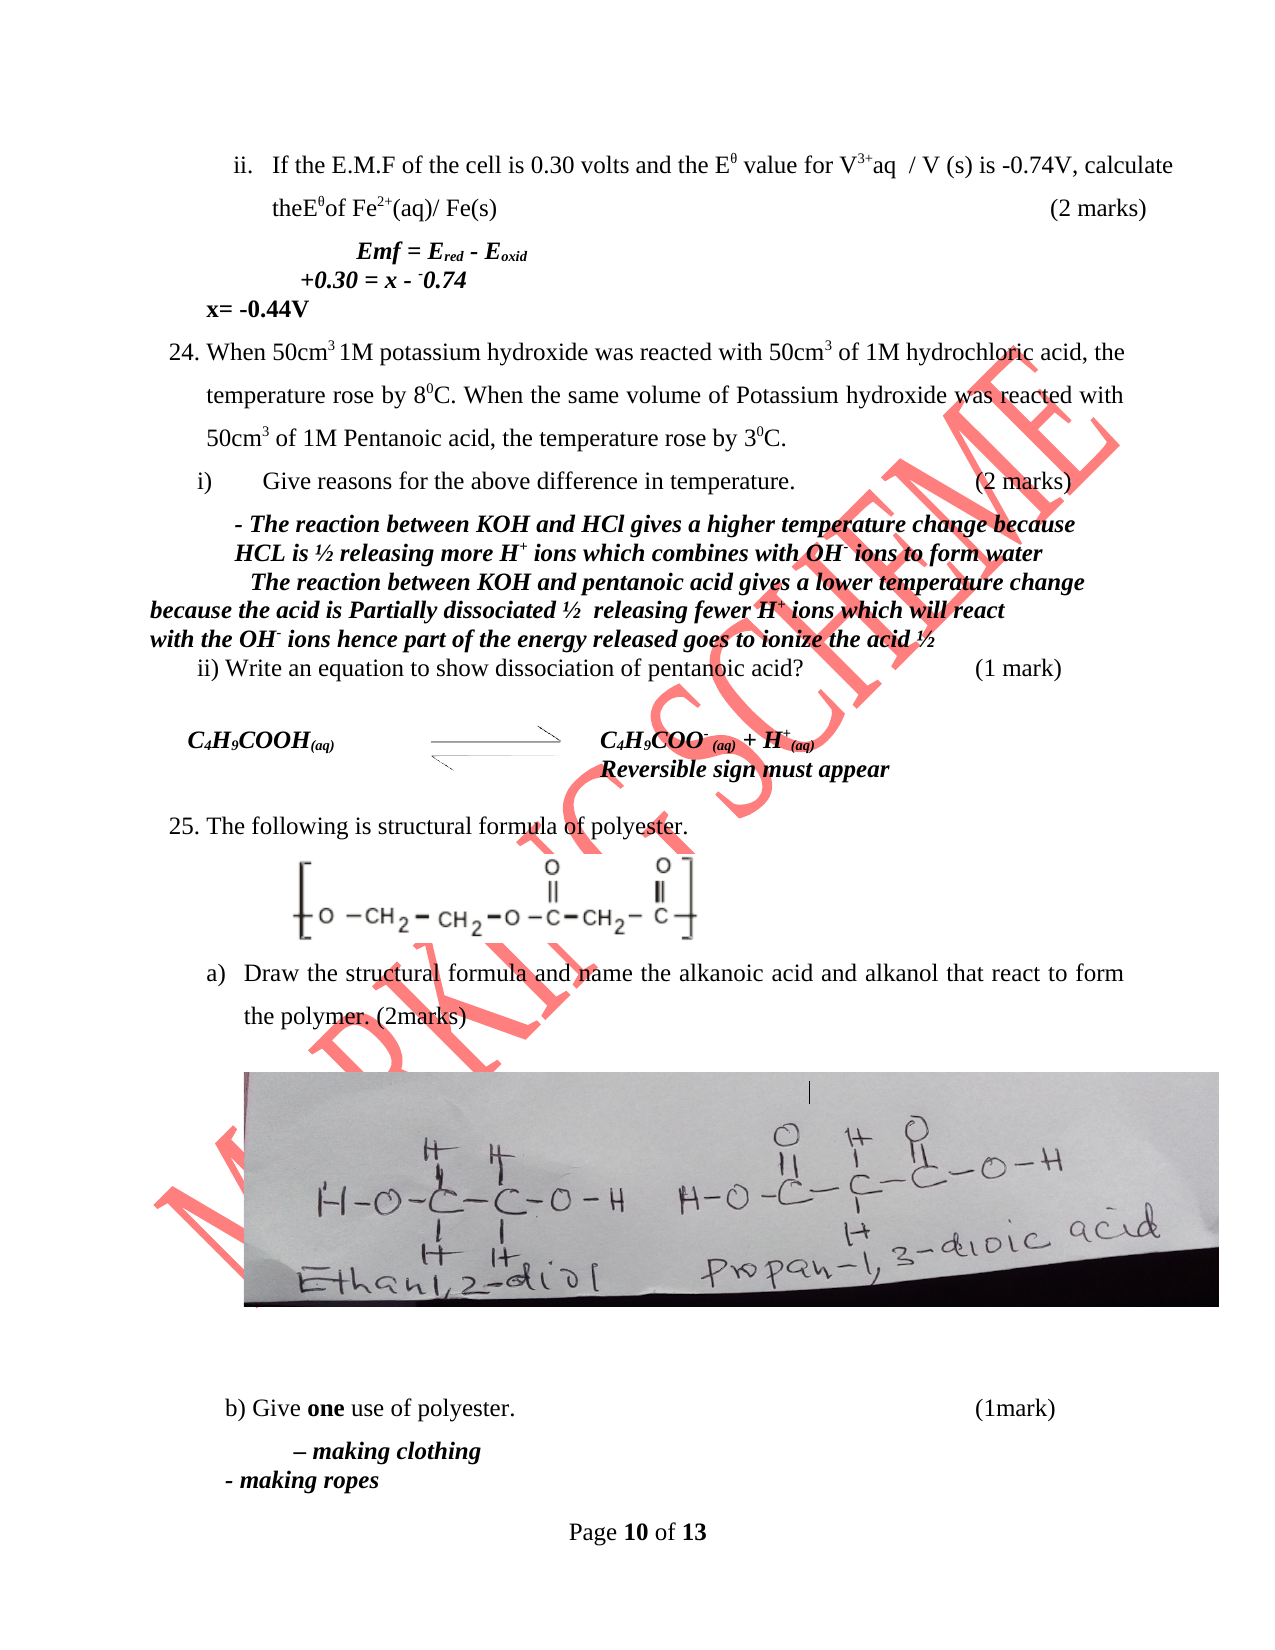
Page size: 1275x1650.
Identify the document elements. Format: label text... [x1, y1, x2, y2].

text - making ropes [187, 1465, 1125, 1494]
text C4H9COOH(aq) C4H9COO- (aq) + H+(aq) [542, 725, 1125, 754]
list x= -0.44V [206, 294, 1125, 322]
list Write an equation to show dissociation of pentanoic acid? (1 mark) [197, 653, 1125, 682]
text – making clothing [187, 1436, 1125, 1465]
text because the acid is Partially dissociated ½ releasing fewer H+ ions which will react [150, 596, 1125, 624]
text The reaction between KOH and pentanoic acid gives a lower temperature change [150, 567, 1125, 596]
text with the OH- ions hence part of the energy released goes to ionize the acid ½ [150, 624, 1125, 653]
text - The reaction between KOH and HCl gives a higher temperature change because [234, 509, 1125, 538]
list The following is structural formula of polyester. [169, 811, 1125, 840]
text theEθof Fe2+(aq)/ Fe(s) (2 marks) [272, 193, 1200, 222]
list Draw the structural formula and name the alkanoic acid and alkanol that react to form the polymer. (2marks) [206, 958, 1125, 1030]
list Give reasons for the above difference in temperature. (2 marks) [187, 466, 1125, 495]
text HCL is ½ releasing more H+ ions which combines with OH- ions to form water [234, 538, 1125, 567]
list b) Give one use of polyester. (1mark) [225, 1393, 1125, 1422]
text Emf = Ered - Eoxid [356, 236, 1125, 265]
list When 50cm3 1M potassium hydroxide was reacted with 50cm3 of 1M hydrochloric acid, the temperature rose by 80C. When the same volume of Potassium hydroxide was reacted with 50cm3 of 1M Pentanoic acid, the temperature rose by 30C. [169, 337, 1125, 452]
list If the E.M.F of the cell is 0.30 volts and the Eθ value for V3+aq / V (s) is -0.74V, calculate [253, 150, 1200, 179]
text Reversible sign must appear [187, 754, 1125, 782]
text +0.30 = x - -0.74 [300, 265, 1125, 294]
text C4H9COOH(aq) C4H9COO- (aq) + H+(aq) [187, 725, 553, 754]
picture [243, 1072, 1219, 1307]
